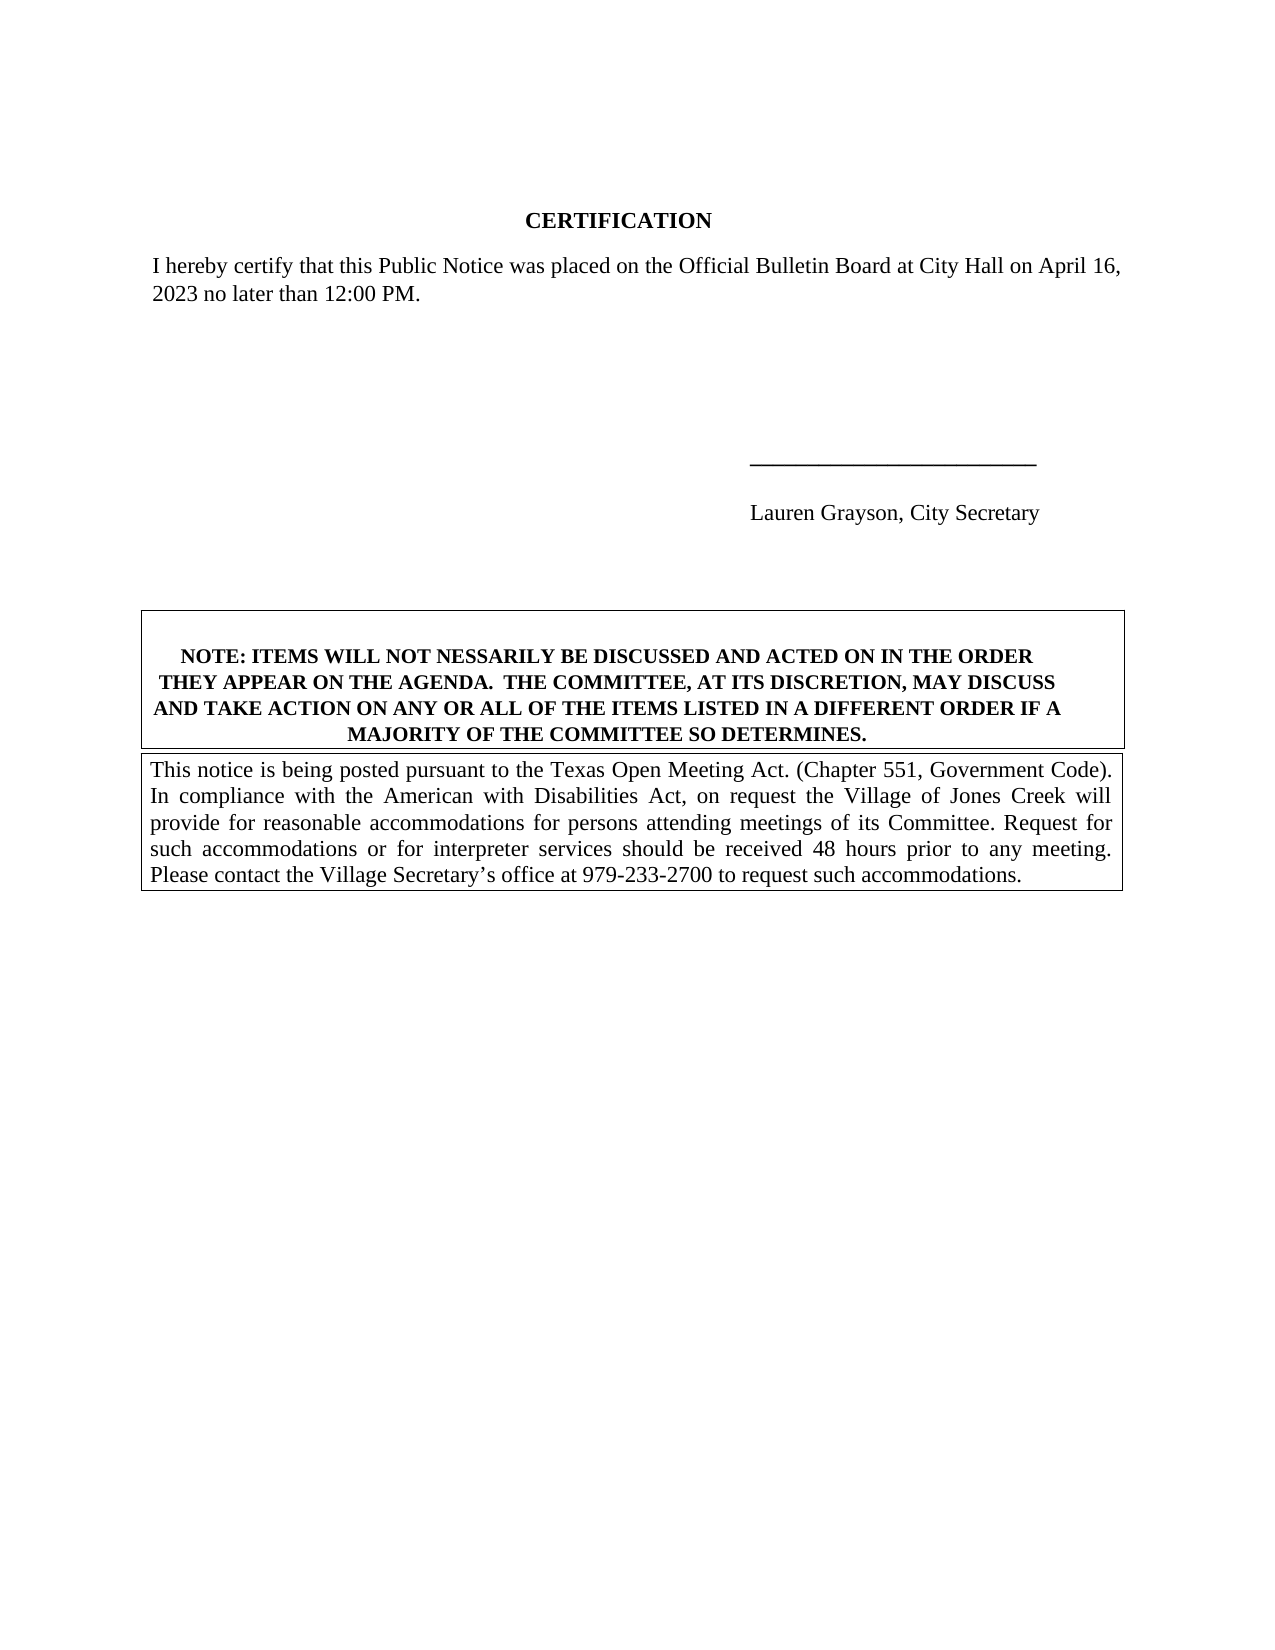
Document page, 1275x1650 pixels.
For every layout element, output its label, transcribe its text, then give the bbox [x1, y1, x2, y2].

text CERTIFICATION [150, 207, 1125, 233]
text _________________________ [150, 442, 1125, 468]
text This notice is being posted pursuant to the Texas Open Meeting Act. (Chapter 551, Government Code). In compliance with the American with Disabilities Act, on request the Village of Jones Creek will provide for reasonable accommodations for persons attending meetings of its Committee. Request for such accommodations or for interpreter services should be received 48 hours prior to any meeting. Please contact the Village Secretary’s office at 979-233-2700 to request such accommodations. [142, 754, 1122, 890]
text Lauren Grayson, City Secretary [152, 498, 1125, 525]
text I hereby certify that this Public Notice was placed on the Official Bulletin Board at City Hall on April 16, 2023 no later than 12:00 PM. [152, 252, 1125, 307]
text NOTE: ITEMS WILL NOT NESSARILY BE DISCUSSED AND ACTED ON IN THE ORDER THEY APPEAR ON THE AGENDA. THE COMMITTEE, AT ITS DISCRETION, MAY DISCUSS AND TAKE ACTION ON ANY OR ALL OF THE ITEMS LISTED IN A DIFFERENT ORDER IF A MAJORITY OF THE COMMITTEE SO DETERMINES. [142, 641, 1124, 748]
